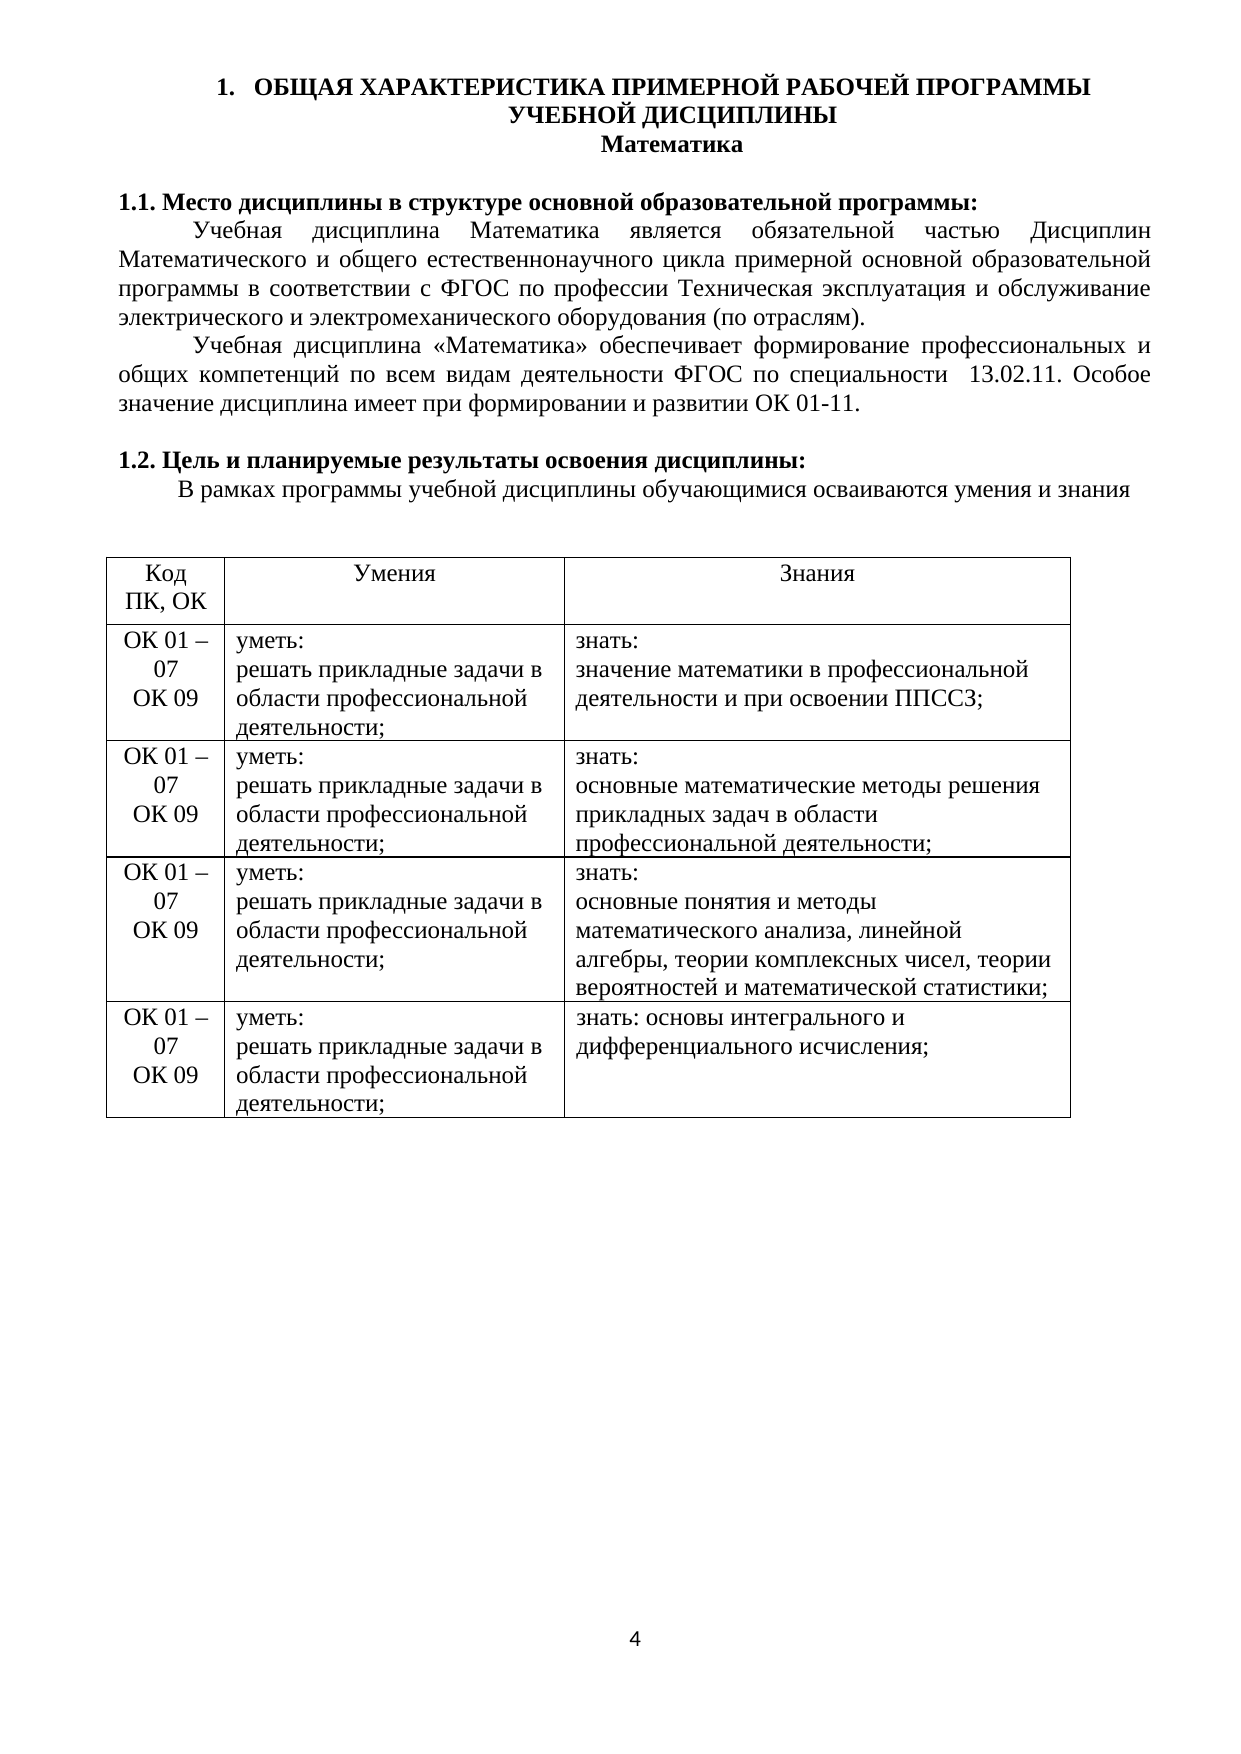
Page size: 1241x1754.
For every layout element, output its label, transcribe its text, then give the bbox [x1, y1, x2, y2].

table_cell ОК 01 – 07 ОК 09 [107, 741, 224, 856]
text Учебная дисциплина Математика является обязательной частью Дисциплин Математического и общего естественнонаучного цикла примерной основной образовательной программы в соответствии с ФГОС по профессии Техническая эксплуатация и обслуживание электрического и электромеханического оборудования (по отраслям). [118, 215, 1152, 330]
table_cell ОК 01 – 07 ОК 09 [107, 858, 224, 1001]
table_cell знать: основы интегрального и дифференциального исчисления; [565, 1002, 1070, 1117]
table_cell знать: основные математические методы решения прикладных задач в области профессиональной деятельности; [565, 741, 1070, 856]
text В рамках программы учебной дисциплины обучающимися осваиваются умения и знания [118, 474, 1152, 503]
text 1.2. Цель и планируемые результаты освоения дисциплины: [118, 445, 1152, 474]
table_cell уметь: решать прикладные задачи в области профессиональной деятельности; [225, 858, 564, 1001]
table_cell уметь: решать прикладные задачи в области профессиональной деятельности; [225, 625, 564, 740]
table_cell знать: значение математики в профессиональной деятельности и при освоении ППССЗ; [565, 625, 1070, 740]
list ОБЩАЯ ХАРАКТЕРИСТИКА ПРИМЕРНОЙ РАБОЧЕЙ ПРОГРАММЫ УЧЕБНОЙ ДИСЦИПЛИНЫ [156, 72, 1152, 129]
table_cell уметь: решать прикладные задачи в области профессиональной деятельности; [225, 1002, 564, 1117]
table_header Умения [225, 558, 564, 624]
list Математика [192, 129, 1152, 158]
text 1.1. Место дисциплины в структуре основной образовательной программы: [118, 187, 1152, 215]
table_cell ОК 01 – 07 ОК 09 [107, 1002, 224, 1117]
table_cell ОК 01 – 07 ОК 09 [107, 625, 224, 740]
table_header Код ПК, ОК [107, 558, 224, 624]
table_header Знания [565, 558, 1070, 624]
text Учебная дисциплина «Математика» обеспечивает формирование профессиональных и общих компетенций по всем видам деятельности ФГОС по специальности 13.02.11. Особое значение дисциплина имеет при формировании и развитии ОК 01-11. [118, 330, 1152, 417]
table_cell знать: основные понятия и методы математического анализа, линейной алгебры, теории комплексных чисел, теории вероятностей и математической статистики; [565, 858, 1070, 1001]
table_cell уметь: решать прикладные задачи в области профессиональной деятельности; [225, 741, 564, 856]
